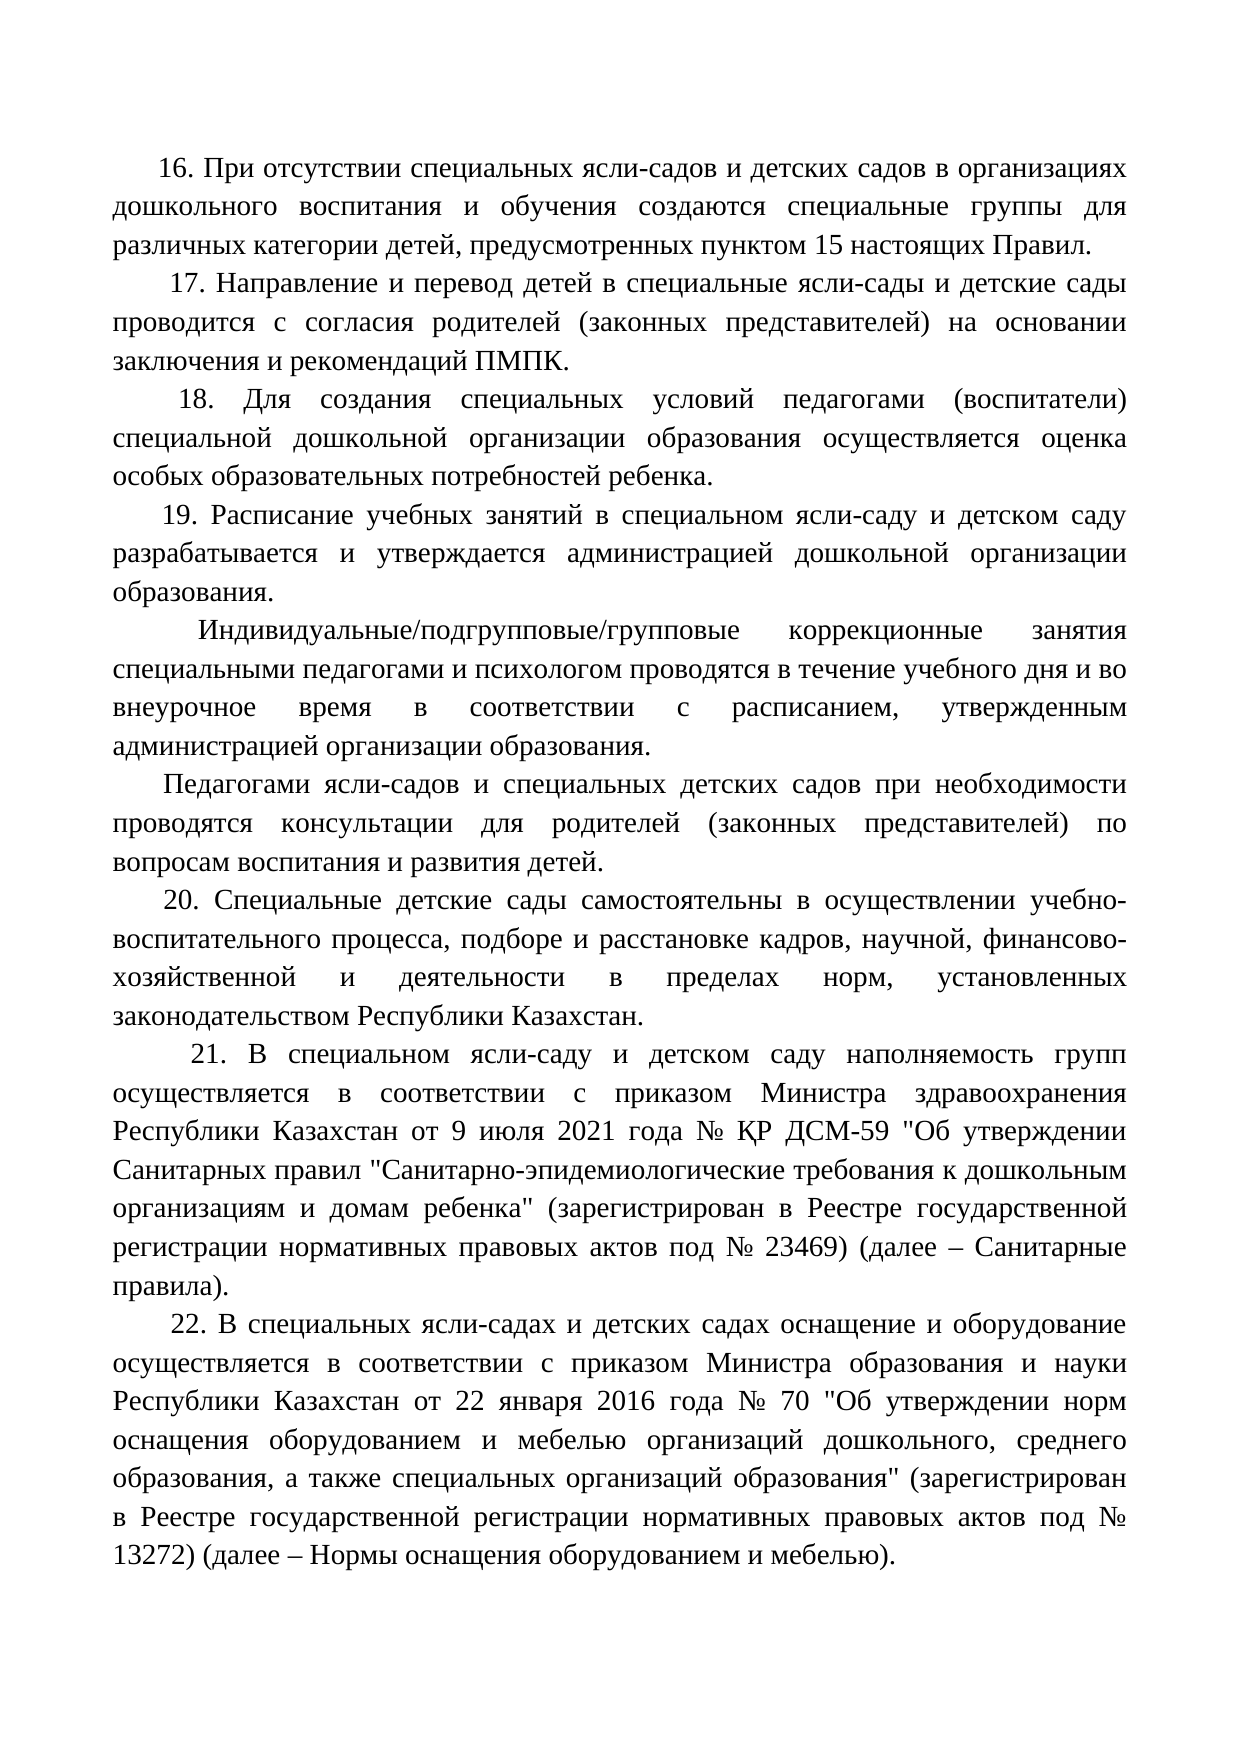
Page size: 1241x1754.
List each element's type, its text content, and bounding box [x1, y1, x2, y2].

text 17. Направление и перевод детей в специальные ясли-сады и детские сады проводится с согласия родителей (законных представителей) на основании заключения и рекомендаций ПМПК. [112, 266, 1128, 376]
text Педагогами ясли-садов и специальных детских садов при необходимости проводятся консультации для родителей (законных представителей) по вопросам воспитания и развития детей. [112, 767, 1128, 877]
text 18. Для создания специальных условий педагогами (воспитатели) специальной дошкольной организации образования осуществляется оценка особых образовательных потребностей ребенка. [112, 381, 1128, 492]
text 19. Расписание учебных занятий в специальном ясли-саду и детском саду разрабатывается и утверждается администрацией дошкольной организации образования. [112, 497, 1128, 607]
text 22. В специальных ясли-садах и детских садах оснащение и оборудование осуществляется в соответствии c приказом Министра образования и науки Республики Казахстан от 22 января 2016 года № 70 "Об утверждении норм оснащения оборудованием и мебелью организаций дошкольного, среднего образования, а также специальных организаций образования" (зарегистрирован в Реестре государственной регистрации нормативных правовых актов под № 13272) (далее – Нормы оснащения оборудованием и мебелью). [112, 1306, 1128, 1571]
text 21. В специальном ясли-саду и детском саду наполняемость групп осуществляется в соответствии с приказом Министра здравоохранения Республики Казахстан от 9 июля 2021 года № ҚР ДСМ-59 "Об утверждении Санитарных правил "Санитарно-эпидемиологические требования к дошкольным организациям и домам ребенка" (зарегистрирован в Реестре государственной регистрации нормативных правовых актов под № 23469) (далее – Санитарные правила). [112, 1036, 1128, 1301]
text Индивидуальные/подгрупповые/групповые коррекционные занятия специальными педагогами и психологом проводятся в течение учебного дня и во внеурочное время в соответствии с расписанием, утвержденным администрацией организации образования. [112, 612, 1128, 762]
text 20. Специальные детские сады самостоятельны в осуществлении учебно-воспитательного процесса, подборе и расстановке кадров, научной, финансово-хозяйственной и деятельности в пределах норм, установленных законодательством Республики Казахстан. [112, 882, 1128, 1031]
text 16. При отсутствии специальных ясли-садов и детских садов в организациях дошкольного воспитания и обучения создаются специальные группы для различных категории детей, предусмотренных пунктом 15 настоящих Правил. [112, 150, 1128, 261]
